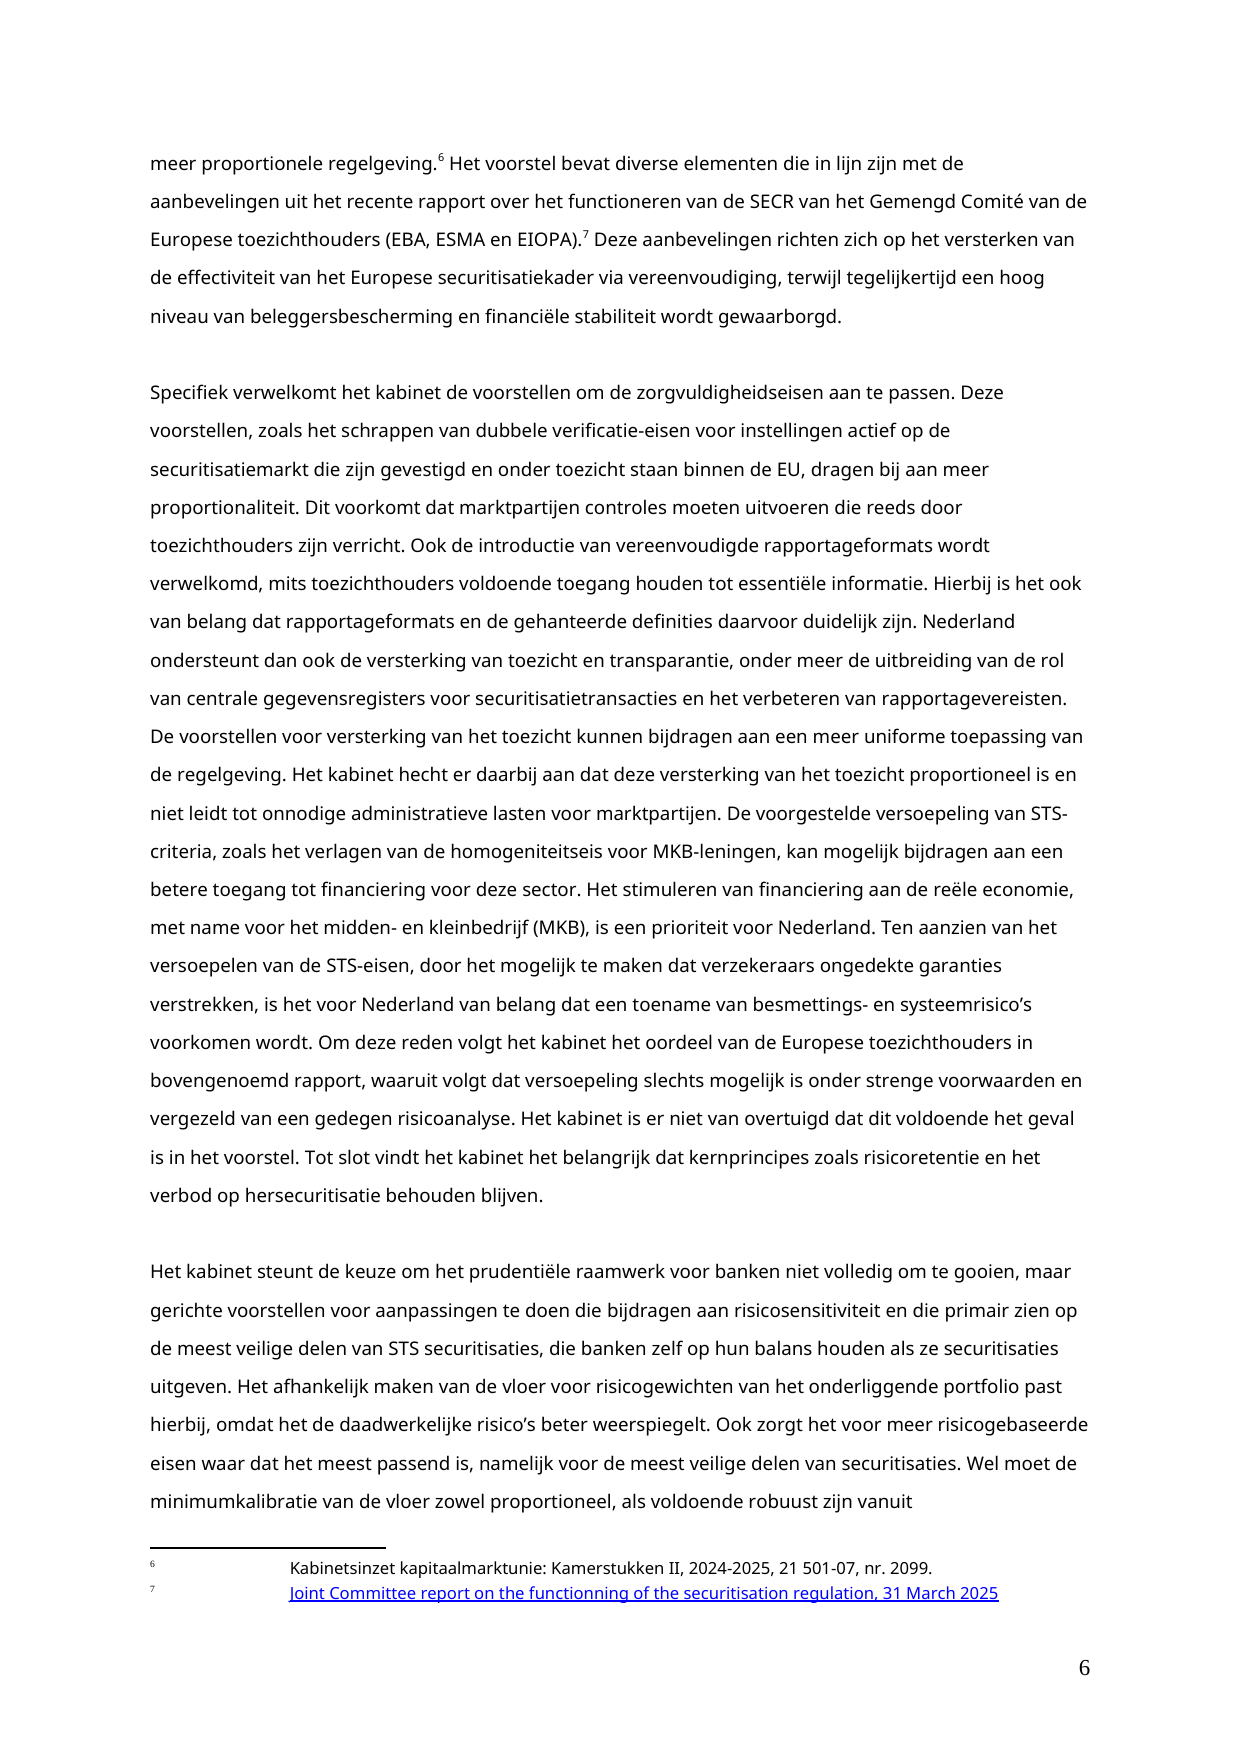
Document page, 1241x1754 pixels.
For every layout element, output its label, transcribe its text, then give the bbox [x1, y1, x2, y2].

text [150, 150, 1090, 328]
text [150, 1259, 1090, 1513]
text Specifiek verwelkomt het kabinet de voorstellen om de zorgvuldigheidseisen aan te passen. Deze voorstellen, zoals het schrappen van dubbele verificatie-eisen voor instellingen actief op de securitisatiemarkt die zijn gevestigd en onder toezicht staan binnen de EU, dragen bij aan meer proportionaliteit. Dit voorkomt dat marktpartijen controles moeten uitvoeren die reeds door toezichthouders zijn verricht. Ook de introductie van vereenvoudigde rapportageformats wordt verwelkomd, mits toezichthouders voldoende toegang houden tot essentiële informatie. Hierbij is het ook van belang dat rapportageformats en de gehanteerde definities daarvoor duidelijk zijn. Nederland ondersteunt dan ook de versterking van toezicht en transparantie, onder meer de uitbreiding van de rol van centrale gegevensregisters voor securitisatietransacties en het verbeteren van rapportagevereisten. De voorstellen voor versterking van het toezicht kunnen bijdragen aan een meer uniforme toepassing van de regelgeving. Het kabinet hecht er daarbij aan dat deze versterking van het toezicht proportioneel is en niet leidt tot onnodige administratieve lasten voor marktpartijen. De voorgestelde versoepeling van STS-criteria, zoals het verlagen van de homogeniteitseis voor MKB-leningen, kan mogelijk bijdragen aan een betere toegang tot financiering voor deze sector. Het stimuleren van financiering aan de reële economie, met name voor het midden- en kleinbedrijf (MKB), is een prioriteit voor Nederland. Ten aanzien van het versoepelen van de STS-eisen, door het mogelijk te maken dat verzekeraars ongedekte garanties verstrekken, is het voor Nederland van belang dat een toename van besmettings- en systeemrisico’s voorkomen wordt. Om deze reden volgt het kabinet het oordeel van de Europese toezichthouders in bovengenoemd rapport, waaruit volgt dat versoepeling slechts mogelijk is onder strenge voorwaarden en vergezeld van een gedegen risicoanalyse. Het kabinet is er niet van overtuigd dat dit voldoende het geval is in het voorstel. Tot slot vindt het kabinet het belangrijk dat kernprincipes zoals risicoretentie en het verbod op hersecuritisatie behouden blijven. [150, 379, 1090, 1208]
